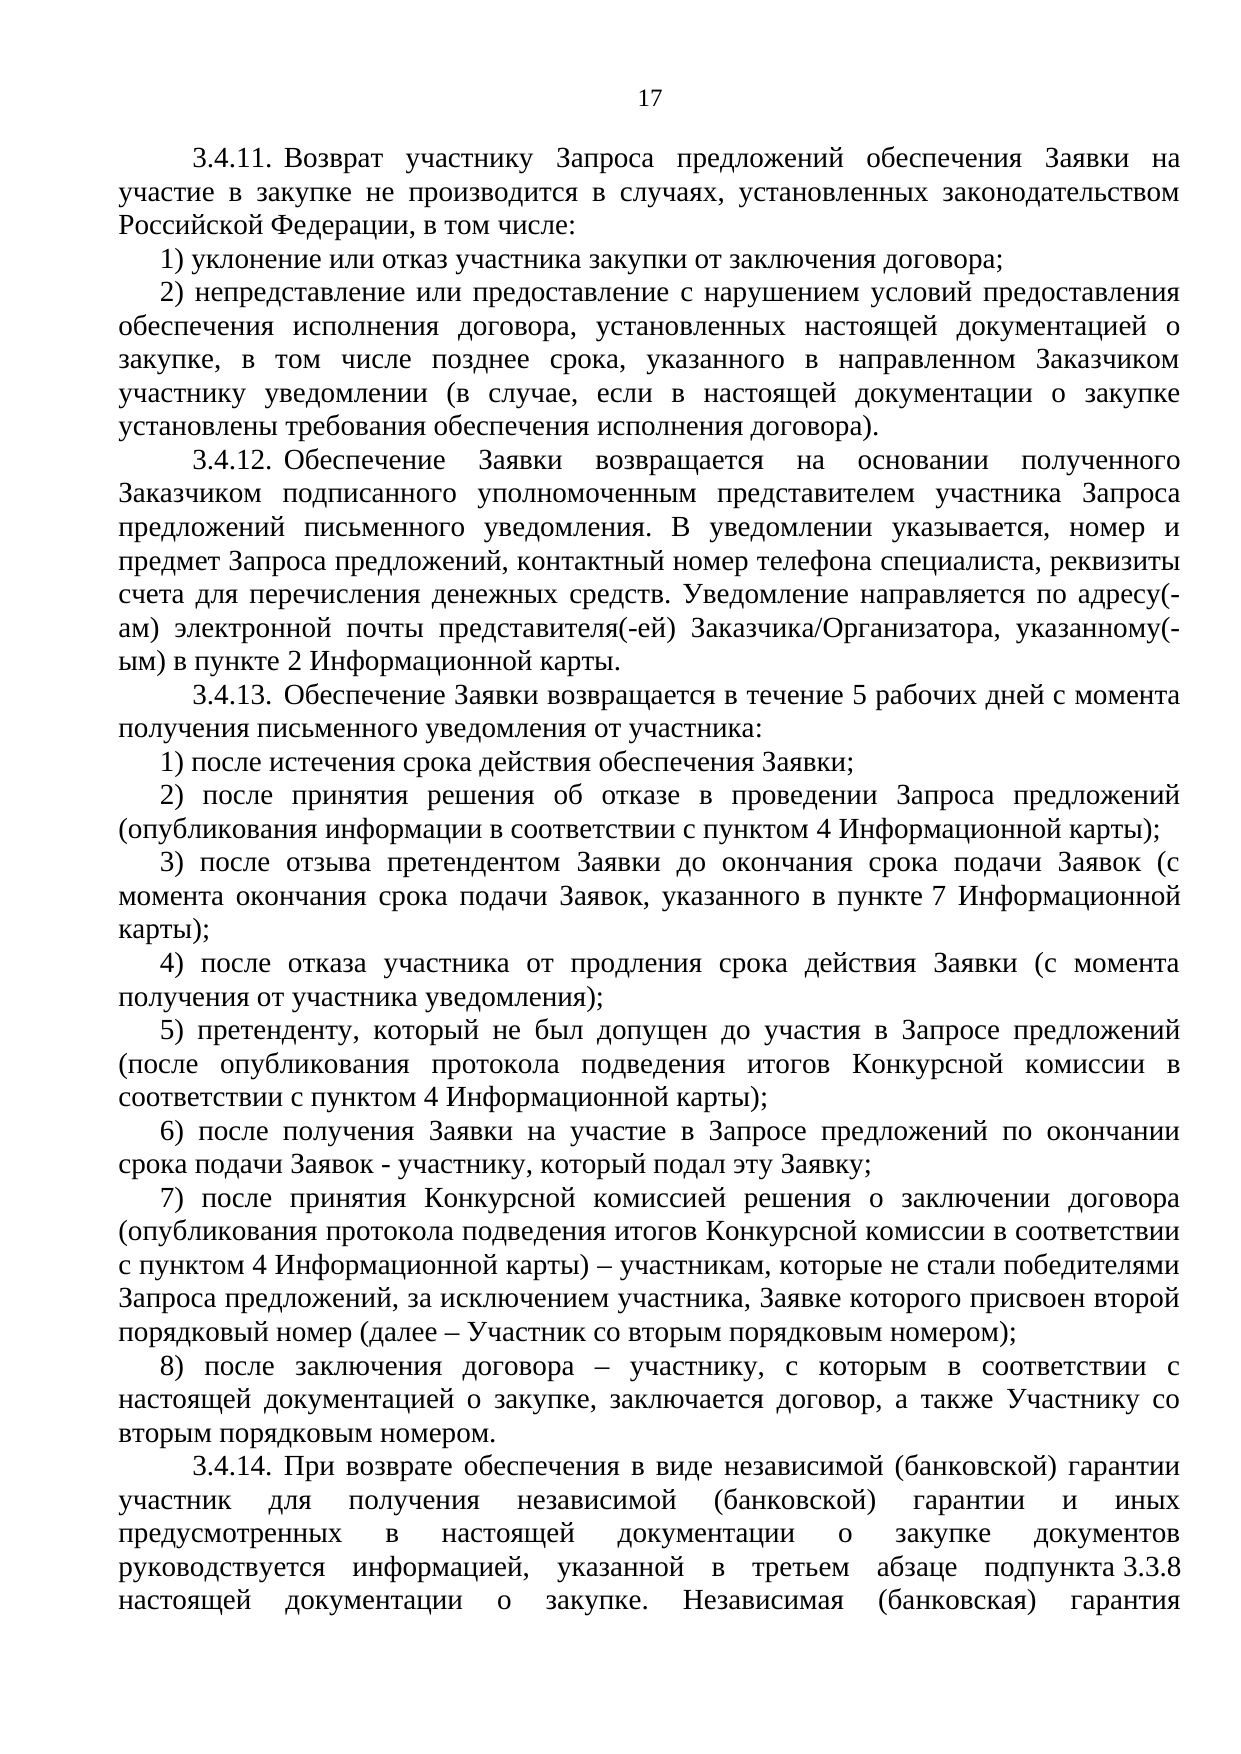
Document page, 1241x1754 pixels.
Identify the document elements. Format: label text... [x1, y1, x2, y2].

list Возврат участнику Запроса предложений обеспечения Заявки на участие в закупке не производится в случаях, установленных законодательством Российской Федерации, в том числе: [118, 140, 1181, 241]
text 1) уклонение или отказ участника закупки от заключения договора; [118, 241, 1181, 274]
text 5) претенденту, который не был допущен до участия в Запросе предложений (после опубликования протокола подведения итогов Конкурсной комиссии в соответствии с пунктом 4 Информационной карты); [118, 1012, 1181, 1113]
text 2) непредставление или предоставление с нарушением условий предоставления обеспечения исполнения договора, установленных настоящей документацией о закупке, в том числе позднее срока, указанного в направленном Заказчиком участнику уведомлении (в случае, если в настоящей документации о закупке установлены требования обеспечения исполнения договора). [118, 274, 1181, 442]
text 7) после принятия Конкурсной комиссией решения о заключении договора (опубликования протокола подведения итогов Конкурсной комиссии в соответствии с пунктом 4 Информационной карты) – участникам, которые не стали победителями Запроса предложений, за исключением участника, Заявке которого присвоен второй порядковый номер (далее – Участник со вторым порядковым номером); [118, 1180, 1181, 1348]
text 6) после получения Заявки на участие в Запросе предложений по окончании срока подачи Заявок - участнику, который подал эту Заявку; [118, 1113, 1181, 1180]
text 8) после заключения договора – участнику, с которым в соответствии с настоящей документацией о закупке, заключается договор, а также Участнику со вторым порядковым номером. [118, 1348, 1181, 1448]
text 3) после отзыва претендентом Заявки до окончания срока подачи Заявок (с момента окончания срока подачи Заявок, указанного в пункте 7 Информационной карты); [118, 844, 1181, 945]
text 4) после отказа участника от продления срока действия Заявки (с момента получения от участника уведомления); [118, 945, 1181, 1012]
text 1) после истечения срока действия обеспечения Заявки; [118, 744, 1181, 777]
list Обеспечение Заявки возвращается на основании полученного Заказчиком подписанного уполномоченным представителем участника Запроса предложений письменного уведомления. В уведомлении указывается, номер и предмет Запроса предложений, контактный номер телефона специалиста, реквизиты счета для перечисления денежных средств. Уведомление направляется по адресу(-ам) электронной почты представителя(-ей) Заказчика/Организатора, указанному(-ым) в пункте 2 Информационной карты. [118, 442, 1181, 677]
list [118, 1448, 1181, 1616]
text 2) после принятия решения об отказе в проведении Запроса предложений (опубликования информации в соответствии с пунктом 4 Информационной карты); [118, 777, 1181, 844]
list Обеспечение Заявки возвращается в течение 5 рабочих дней с момента получения письменного уведомления от участника: [118, 677, 1181, 744]
